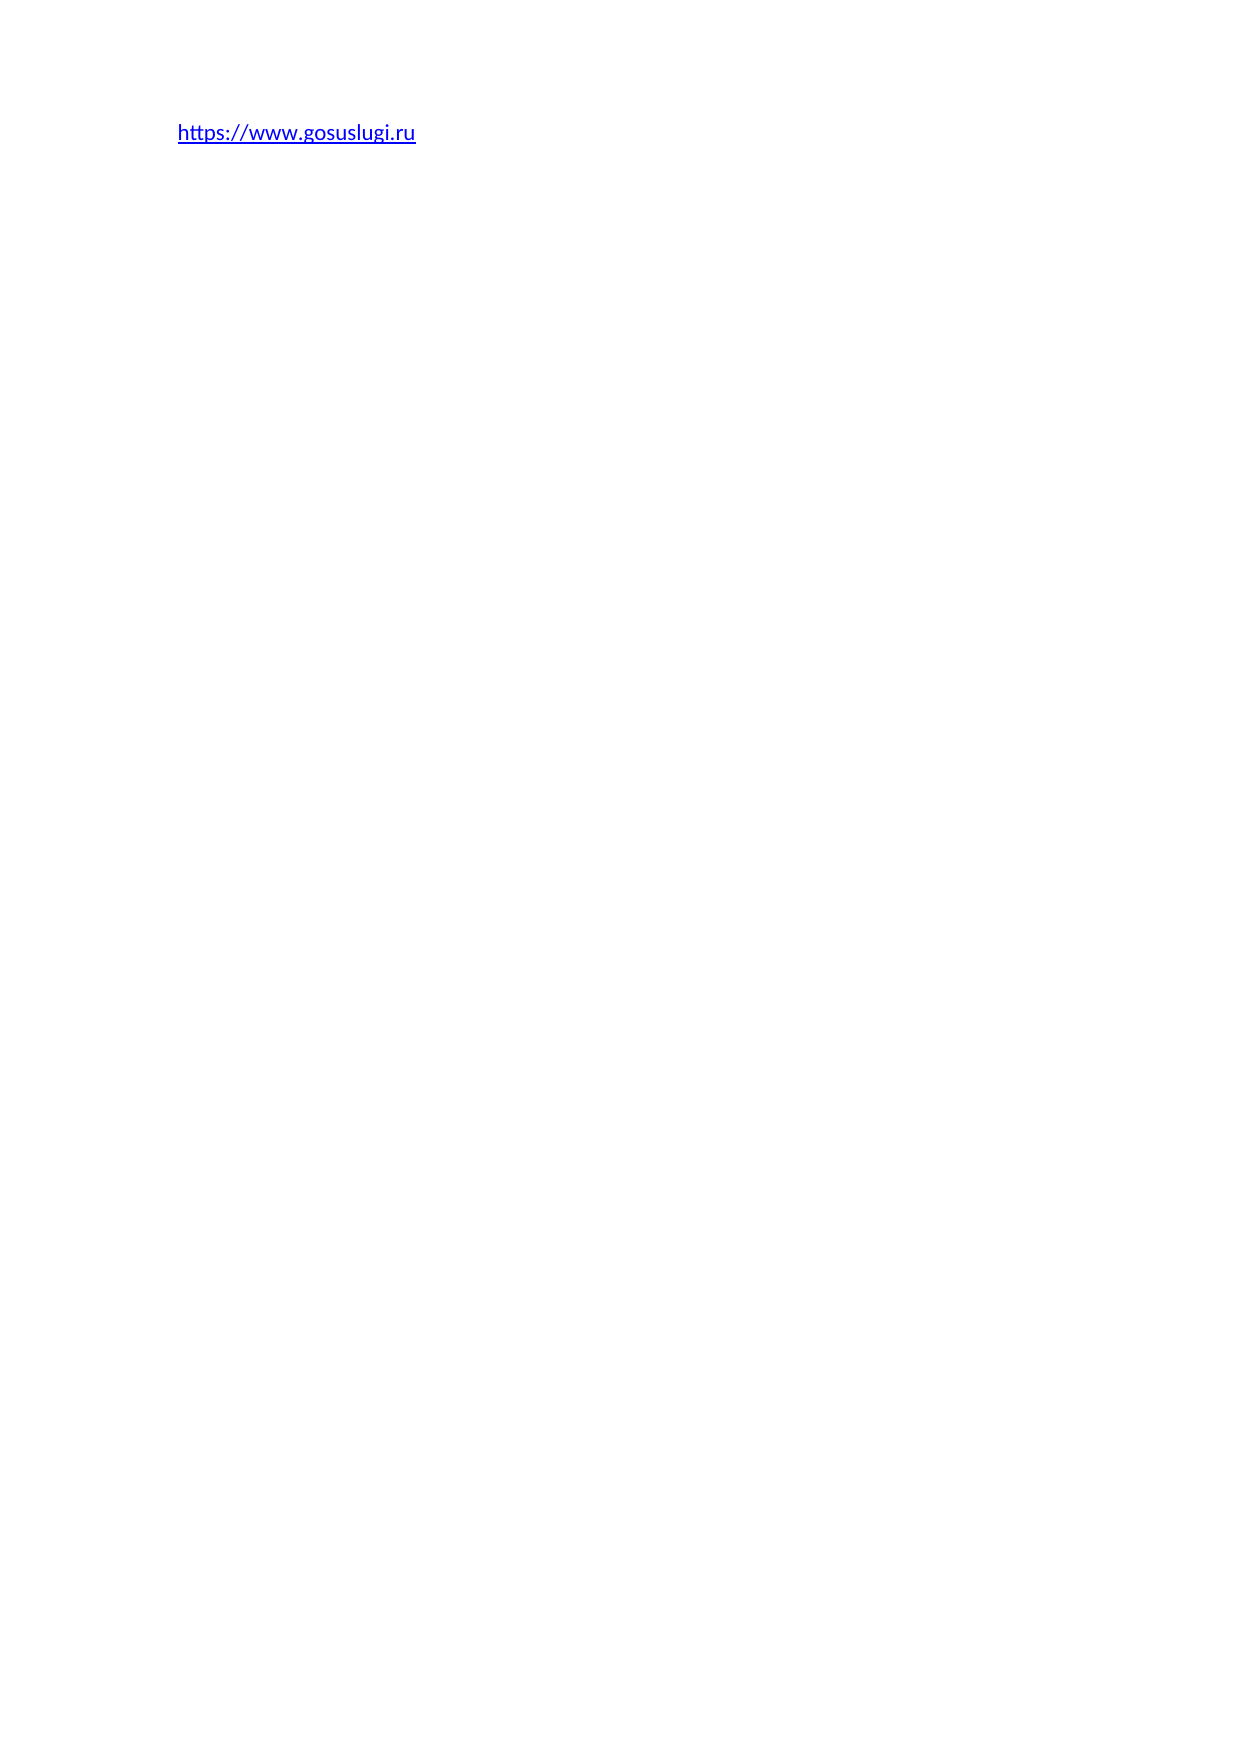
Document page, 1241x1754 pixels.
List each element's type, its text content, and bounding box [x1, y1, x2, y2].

text https://www.gosuslugi.ru [177, 118, 1152, 146]
